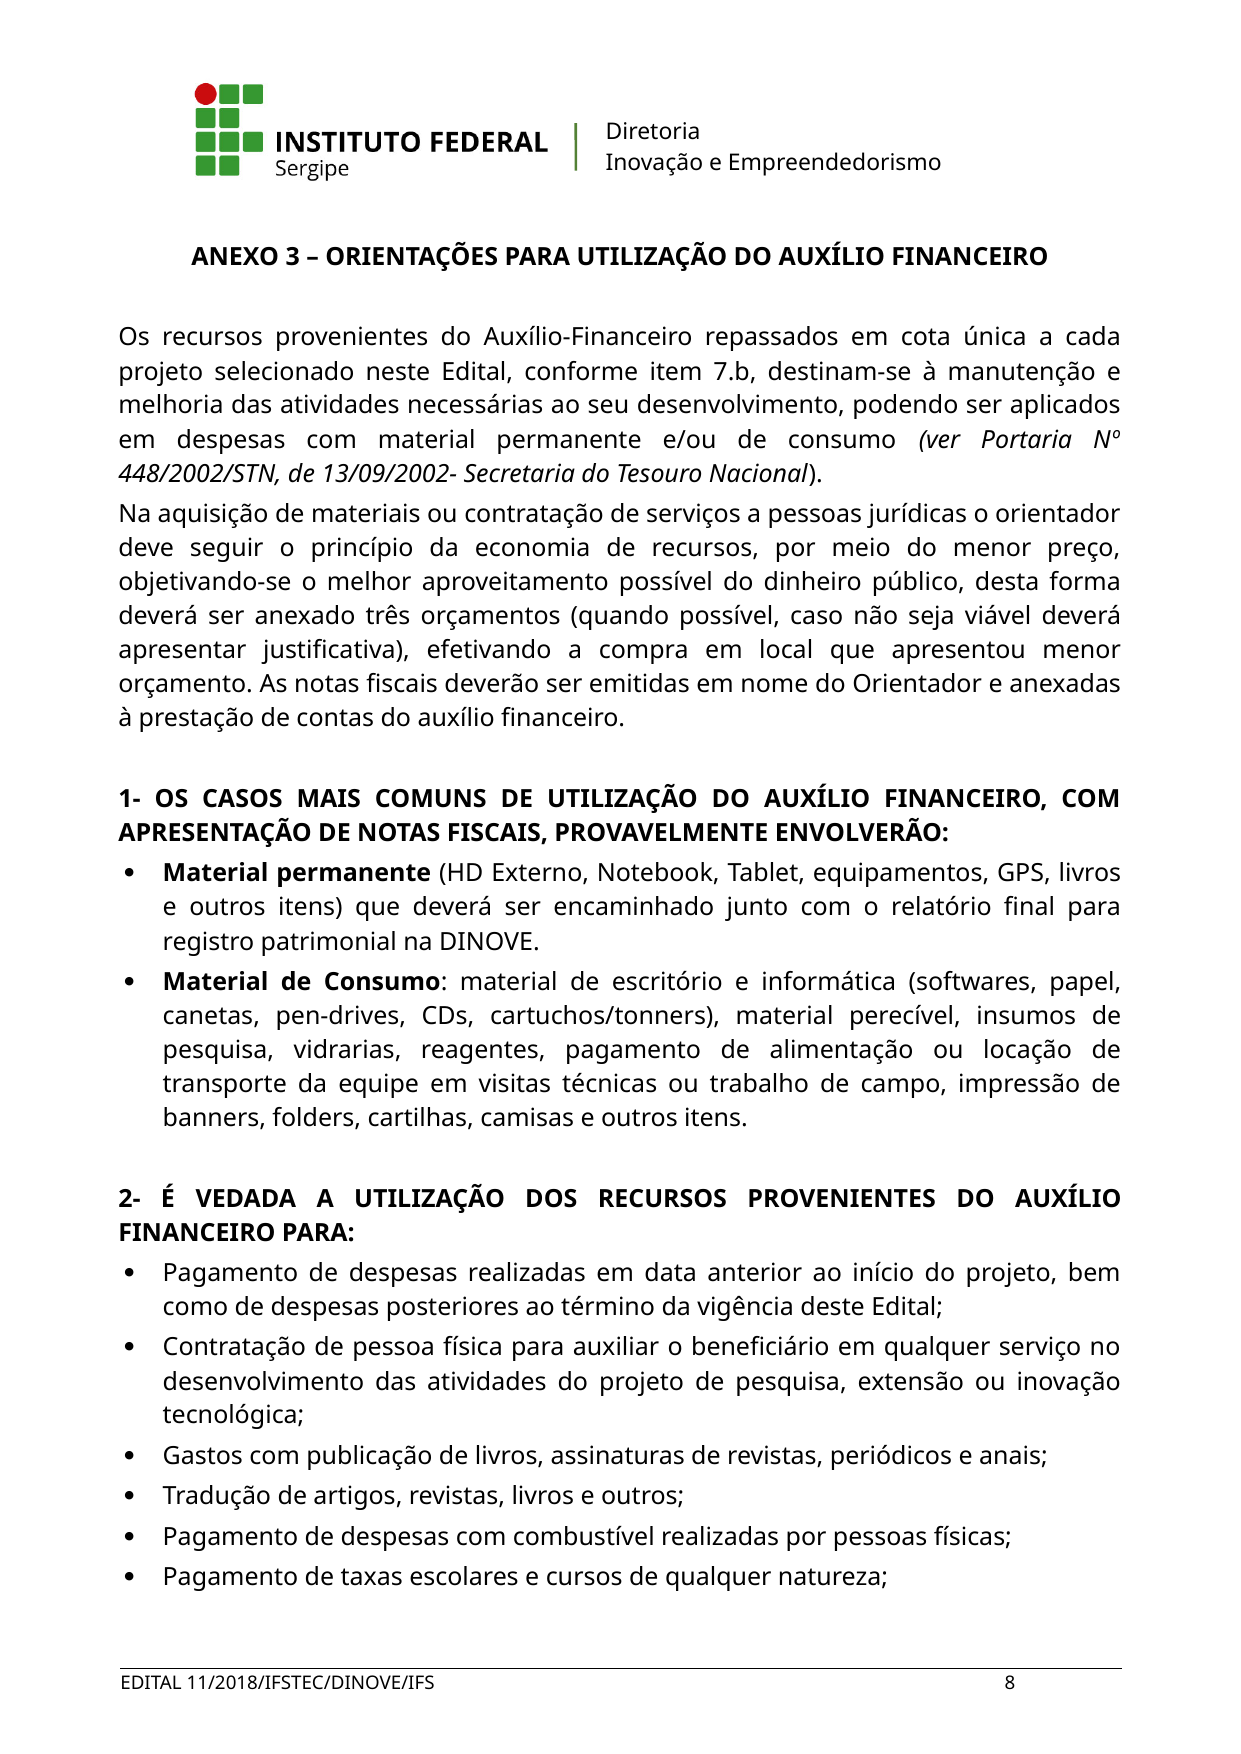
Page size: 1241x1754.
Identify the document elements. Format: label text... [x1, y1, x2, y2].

picture [190, 78, 550, 182]
list Pagamento de despesas realizadas em data anterior ao início do projeto, bem como de despesas posteriores ao término da vigência deste Edital; [125, 1255, 1122, 1323]
list Pagamento de despesas com combustível realizadas por pessoas físicas; [125, 1518, 1122, 1552]
list Contratação de pessoa física para auxiliar o beneficiário em qualquer serviço no desenvolvimento das atividades do projeto de pesquisa, extensão ou inovação tecnológica; [125, 1329, 1122, 1431]
text ANEXO 3 – ORIENTAÇÕES PARA UTILIZAÇÃO DO AUXÍLIO FINANCEIRO [118, 238, 1122, 272]
list Material permanente (HD Externo, Notebook, Tablet, equipamentos, GPS, livros e outros itens) que deverá ser encaminhado junto com o relatório final para registro patrimonial na DINOVE. [125, 855, 1122, 957]
text 2- É VEDADA A UTILIZAÇÃO DOS RECURSOS PROVENIENTES DO AUXÍLIO FINANCEIRO PARA: [118, 1180, 1122, 1248]
list Material de Consumo: material de escritório e informática (softwares, papel, canetas, pen-drives, CDs, cartuchos/tonners), material perecível, insumos de pesquisa, vidrarias, reagentes, pagamento de alimentação ou locação de transporte da equipe em visitas técnicas ou trabalho de campo, impressão de banners, folders, cartilhas, camisas e outros itens. [125, 963, 1122, 1134]
list Tradução de artigos, revistas, livros e outros; [125, 1478, 1122, 1512]
list Gastos com publicação de livros, assinaturas de revistas, periódicos e anais; [125, 1437, 1122, 1472]
text Os recursos provenientes do Auxílio-Financeiro repassados em cota única a cada projeto selecionado neste Edital, conforme item 7.b, destinam-se à manutenção e melhoria das atividades necessárias ao seu desenvolvimento, podendo ser aplicados em despesas com material permanente e/ou de consumo (ver Portaria Nº 448/2002/STN, de 13/09/2002- Secretaria do Tesouro Nacional). [118, 319, 1122, 489]
list Pagamento de taxas escolares e cursos de qualquer natureza; [125, 1558, 1122, 1592]
text 1- OS CASOS MAIS COMUNS DE UTILIZAÇÃO DO AUXÍLIO FINANCEIRO, COM APRESENTAÇÃO DE NOTAS FISCAIS, PROVAVELMENTE ENVOLVERÃO: [118, 781, 1122, 849]
text Na aquisição de materiais ou contratação de serviços a pessoas jurídicas o orientador deve seguir o princípio da economia de recursos, por meio do menor preço, objetivando-se o melhor aproveitamento possível do dinheiro público, desta forma deverá ser anexado três orçamentos (quando possível, caso não seja viável deverá apresentar justificativa), efetivando a compra em local que apresentou menor orçamento. As notas fiscais deverão ser emitidas em nome do Orientador e anexadas à prestação de contas do auxílio financeiro. [118, 496, 1122, 734]
